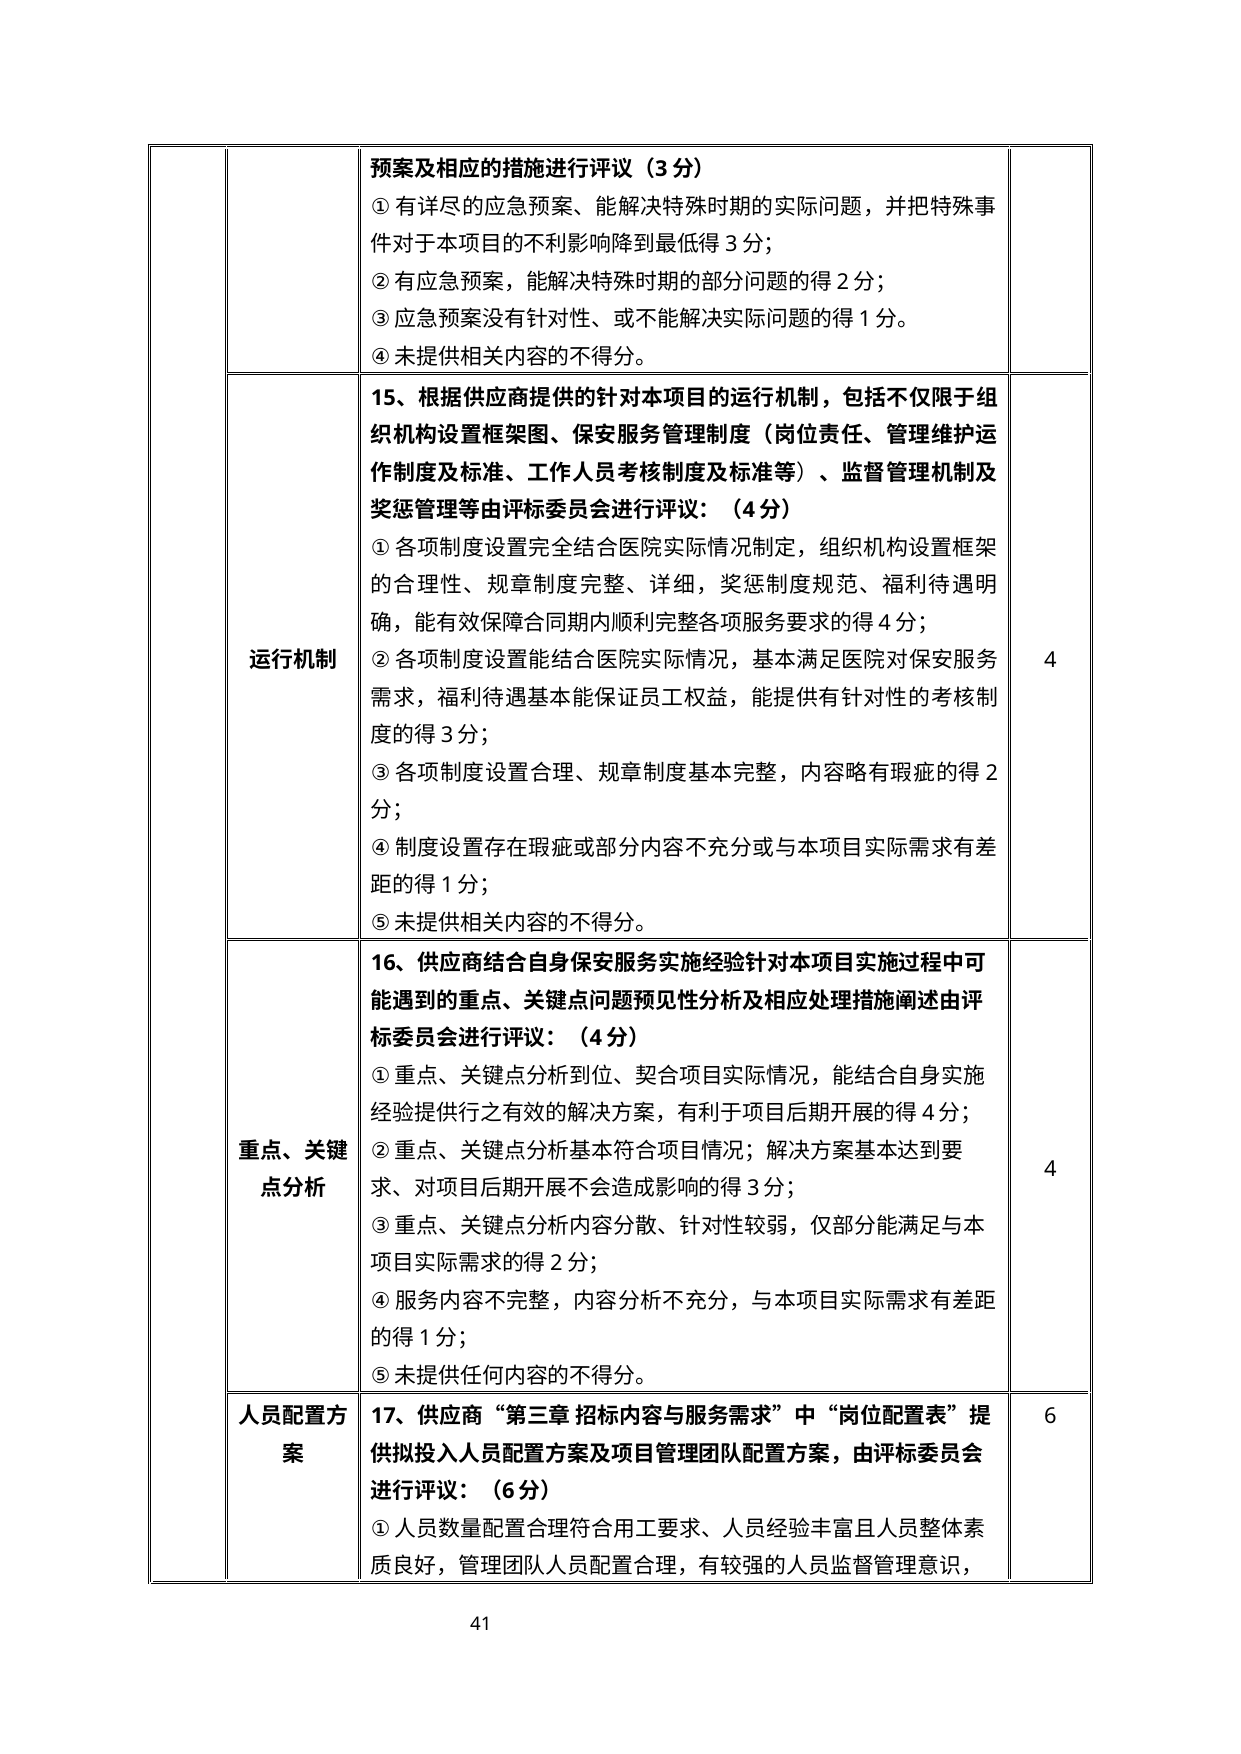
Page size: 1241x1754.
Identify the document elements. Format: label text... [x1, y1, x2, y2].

table_cell 重点、关键点分析 [228, 941, 358, 1391]
table_cell 4 [1011, 372, 1090, 937]
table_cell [359, 1394, 1009, 1581]
table_cell 6 [1009, 1391, 1090, 1581]
table_cell 16、供应商结合自身保安服务实施经验针对本项目实施过程中可能遇到的重点、关键点问题预见性分析及相应处理措施阐述由评标委员会进行评议：（4分） ①重点、关键点分析到位、契合项目实际情况，能结合自身实施经验提供行之有效的解决方案，有利于项目后期开展的得4分； ②重点、关键点分析基本符合项目情况；解决方案基本达到要求、对项目后期开展不会造成影响的得3分； ③重点、关键点分析内容分散、针对性较弱，仅部分能满足与本项目实际需求的得2分； ④服务内容不完整，内容分析不充分，与本项目实际需求有差距的得1分； ⑤未提供任何内容的不得分。 [361, 941, 1008, 1391]
table_cell 运行机制 [228, 375, 358, 937]
table_cell 3 [1009, 147, 1090, 372]
table_cell 4 [1011, 938, 1090, 1391]
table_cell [359, 147, 1009, 372]
table_cell 15、根据供应商提供的针对本项目的运行机制，包括不仅限于组织机构设置框架图、保安服务管理制度（岗位责任、管理维护运作制度及标准、工作人员考核制度及标准等）、监督管理机制及奖惩管理等由评标委员会进行评议：（4分） ①各项制度设置完全结合医院实际情况制定，组织机构设置框架的合理性、规章制度完整、详细，奖惩制度规范、福利待遇明确，能有效保障合同期内顺利完整各项服务要求的得4分； ②各项制度设置能结合医院实际情况，基本满足医院对保安服务需求，福利待遇基本能保证员工权益，能提供有针对性的考核制度的得3分； ③各项制度设置合理、规章制度基本完整，内容略有瑕疵的得2分； ④制度设置存在瑕疵或部分内容不充分或与本项目实际需求有差距的得1分； ⑤未提供相关内容的不得分。 [361, 375, 1008, 937]
table_cell 人员配置方案 [226, 1394, 359, 1581]
